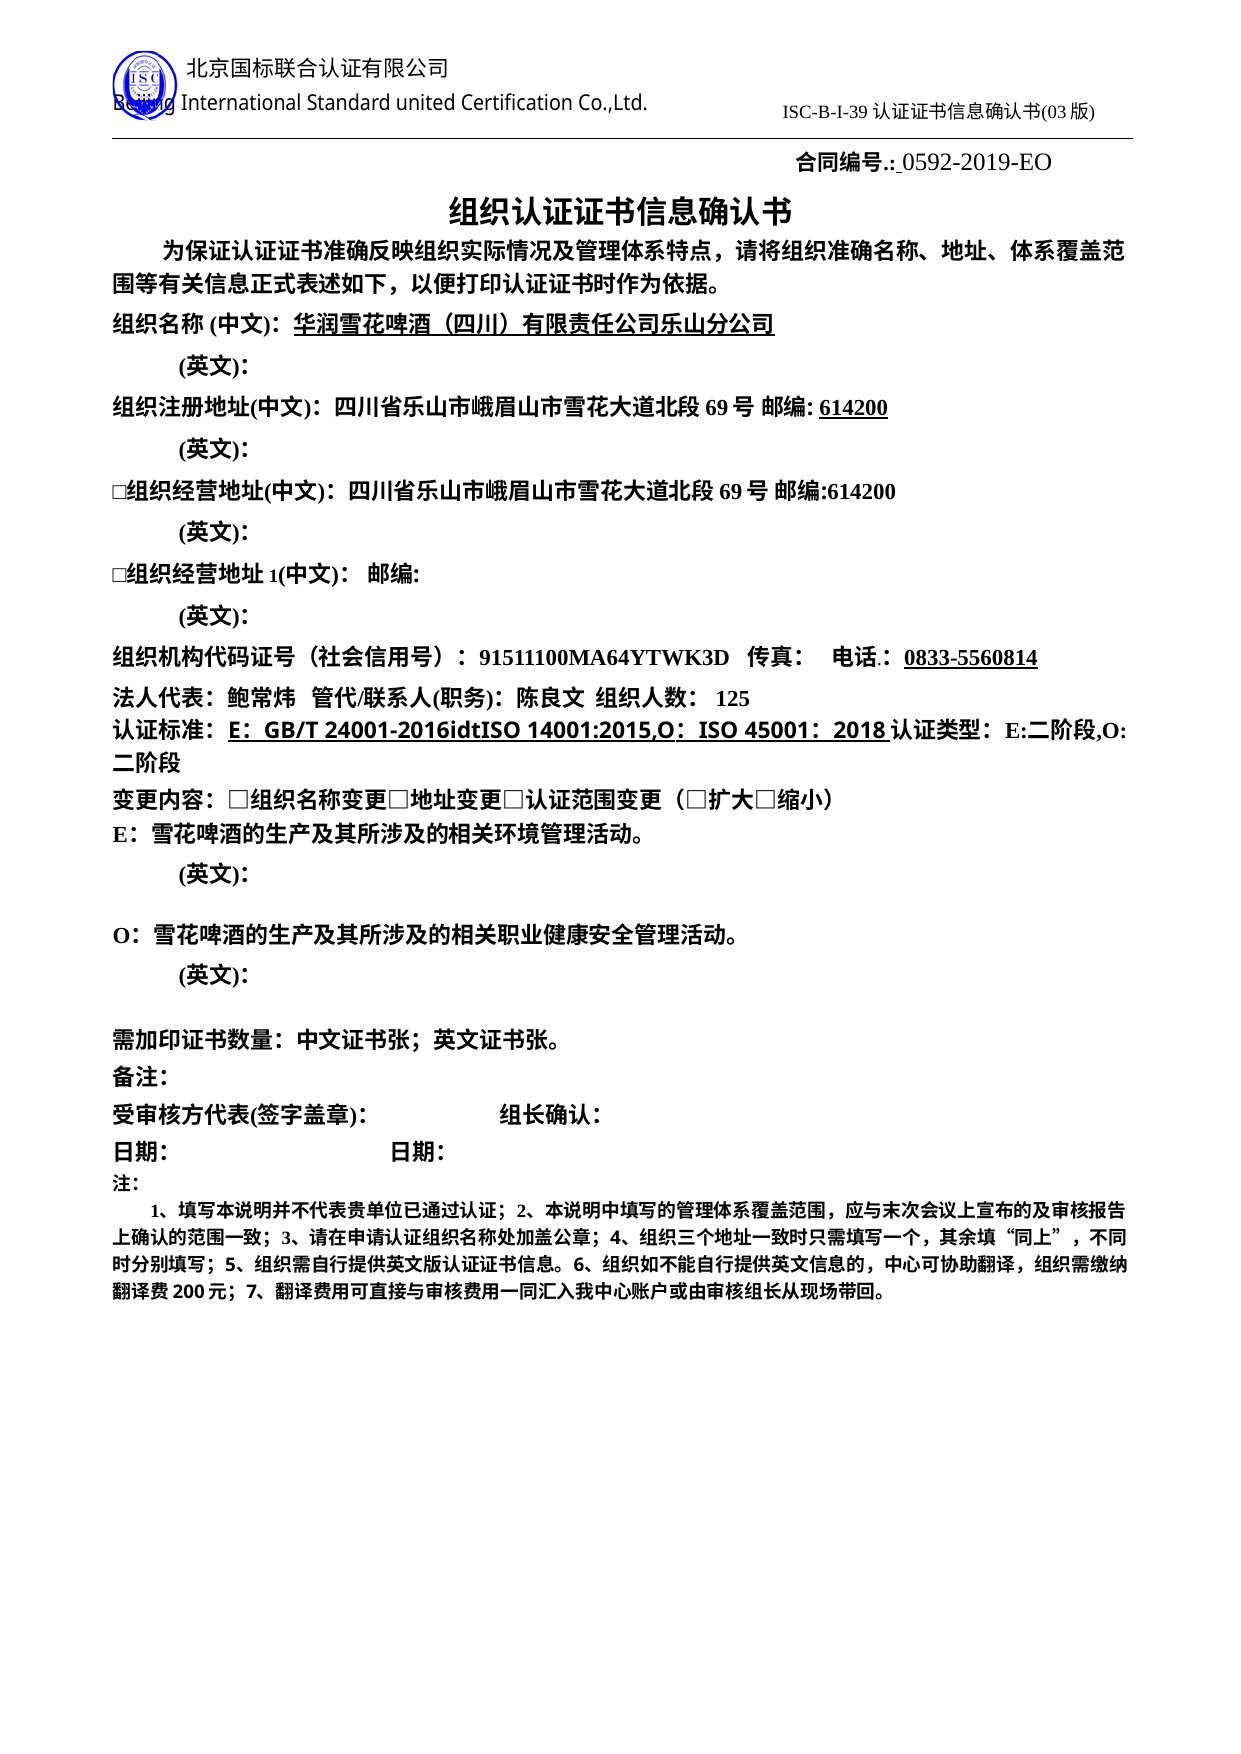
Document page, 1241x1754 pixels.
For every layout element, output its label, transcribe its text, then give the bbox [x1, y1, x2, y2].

text 组织机构代码证号（社会信用号）：91511100MA64YTWK3D 传真： 电话.：0833-5560814 [112, 632, 1128, 674]
text O：雪花啤酒的生产及其所涉及的相关职业健康安全管理活动。 [112, 917, 1128, 950]
text 认证标准：E：GB/T 24001-2016idtISO 14001:2015,O：ISO 45001：2018认证类型：E:二阶段,O:二阶段 [112, 712, 1128, 778]
text 需加印证书数量：中文证书张；英文证书张。 [112, 1018, 1128, 1056]
text (英文)： [112, 849, 1128, 891]
text 合同编号.: 0592-2019-EO [112, 150, 1128, 175]
text □组织经营地址(中文)：四川省乐山市峨眉山市雪花大道北段69号 邮编:614200 [112, 466, 1128, 507]
text (英文)： [112, 950, 1128, 992]
text (英文)： [112, 507, 1128, 549]
text 日期： 日期： [112, 1131, 1128, 1168]
text 备注： [112, 1056, 1128, 1093]
text 1、填写本说明并不代表贵单位已通过认证；2、本说明中填写的管理体系覆盖范围，应与末次会议上宣布的及审核报告上确认的范围一致；3、请在申请认证组织名称处加盖公章；4、组织三个地址一致时只需填写一个，其余填“同上”，不同时分别填写；5、组织需自行提供英文版认证证书信息。6、组织如不能自行提供英文信息的，中心可协助翻译，组织需缴纳翻译费200元；7、翻译费用可直接与审核费用一同汇入我中心账户或由审核组长从现场带回。 [112, 1195, 1128, 1304]
text E：雪花啤酒的生产及其所涉及的相关环境管理活动。 [112, 816, 1128, 849]
text □组织经营地址1(中文)： 邮编: [112, 549, 1128, 591]
text (英文)： [112, 591, 1128, 632]
text 法人代表：鲍常炜 管代/联系人(职务)：陈良文 组织人数： 125 [112, 687, 1128, 712]
picture [112, 50, 180, 119]
text 组织名称 (中文)：华润雪花啤酒（四川）有限责任公司乐山分公司 [112, 299, 1128, 341]
text 为保证认证证书准确反映组织实际情况及管理体系特点，请将组织准确名称、地址、体系覆盖范围等有关信息正式表述如下，以便打印认证证书时作为依据。 [112, 233, 1128, 299]
text (英文)： [112, 341, 1128, 382]
text 组织注册地址(中文)：四川省乐山市峨眉山市雪花大道北段69号 邮编: 614200 [112, 382, 1128, 424]
text 注： [112, 1168, 1128, 1195]
text 组织认证证书信息确认书 [112, 187, 1128, 233]
text 受审核方代表(签字盖章)： 组长确认： [112, 1093, 1128, 1131]
text 变更内容：□组织名称变更□地址变更□认证范围变更（□扩大□缩小） [112, 778, 1128, 816]
text (英文)： [112, 424, 1128, 466]
